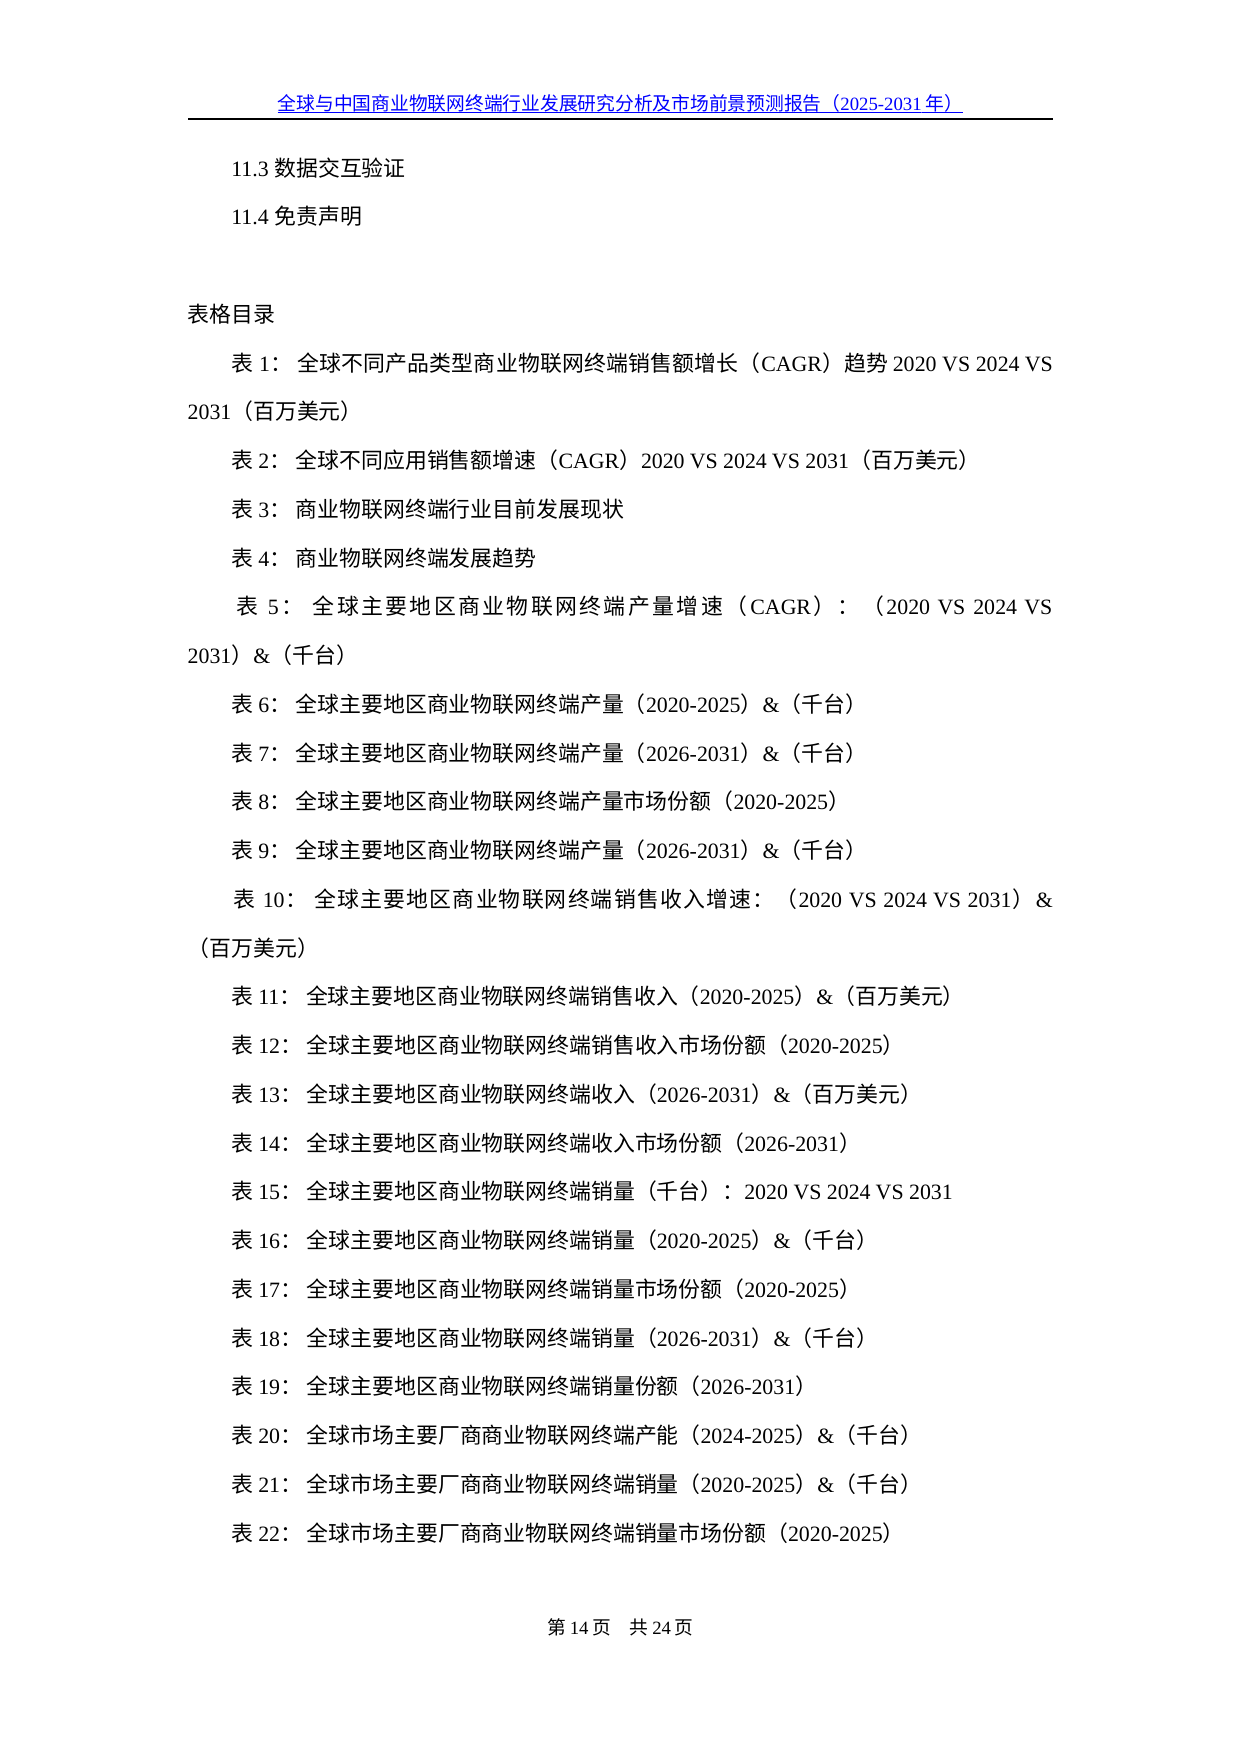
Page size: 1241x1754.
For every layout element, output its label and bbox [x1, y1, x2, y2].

text [187, 150, 1053, 1548]
